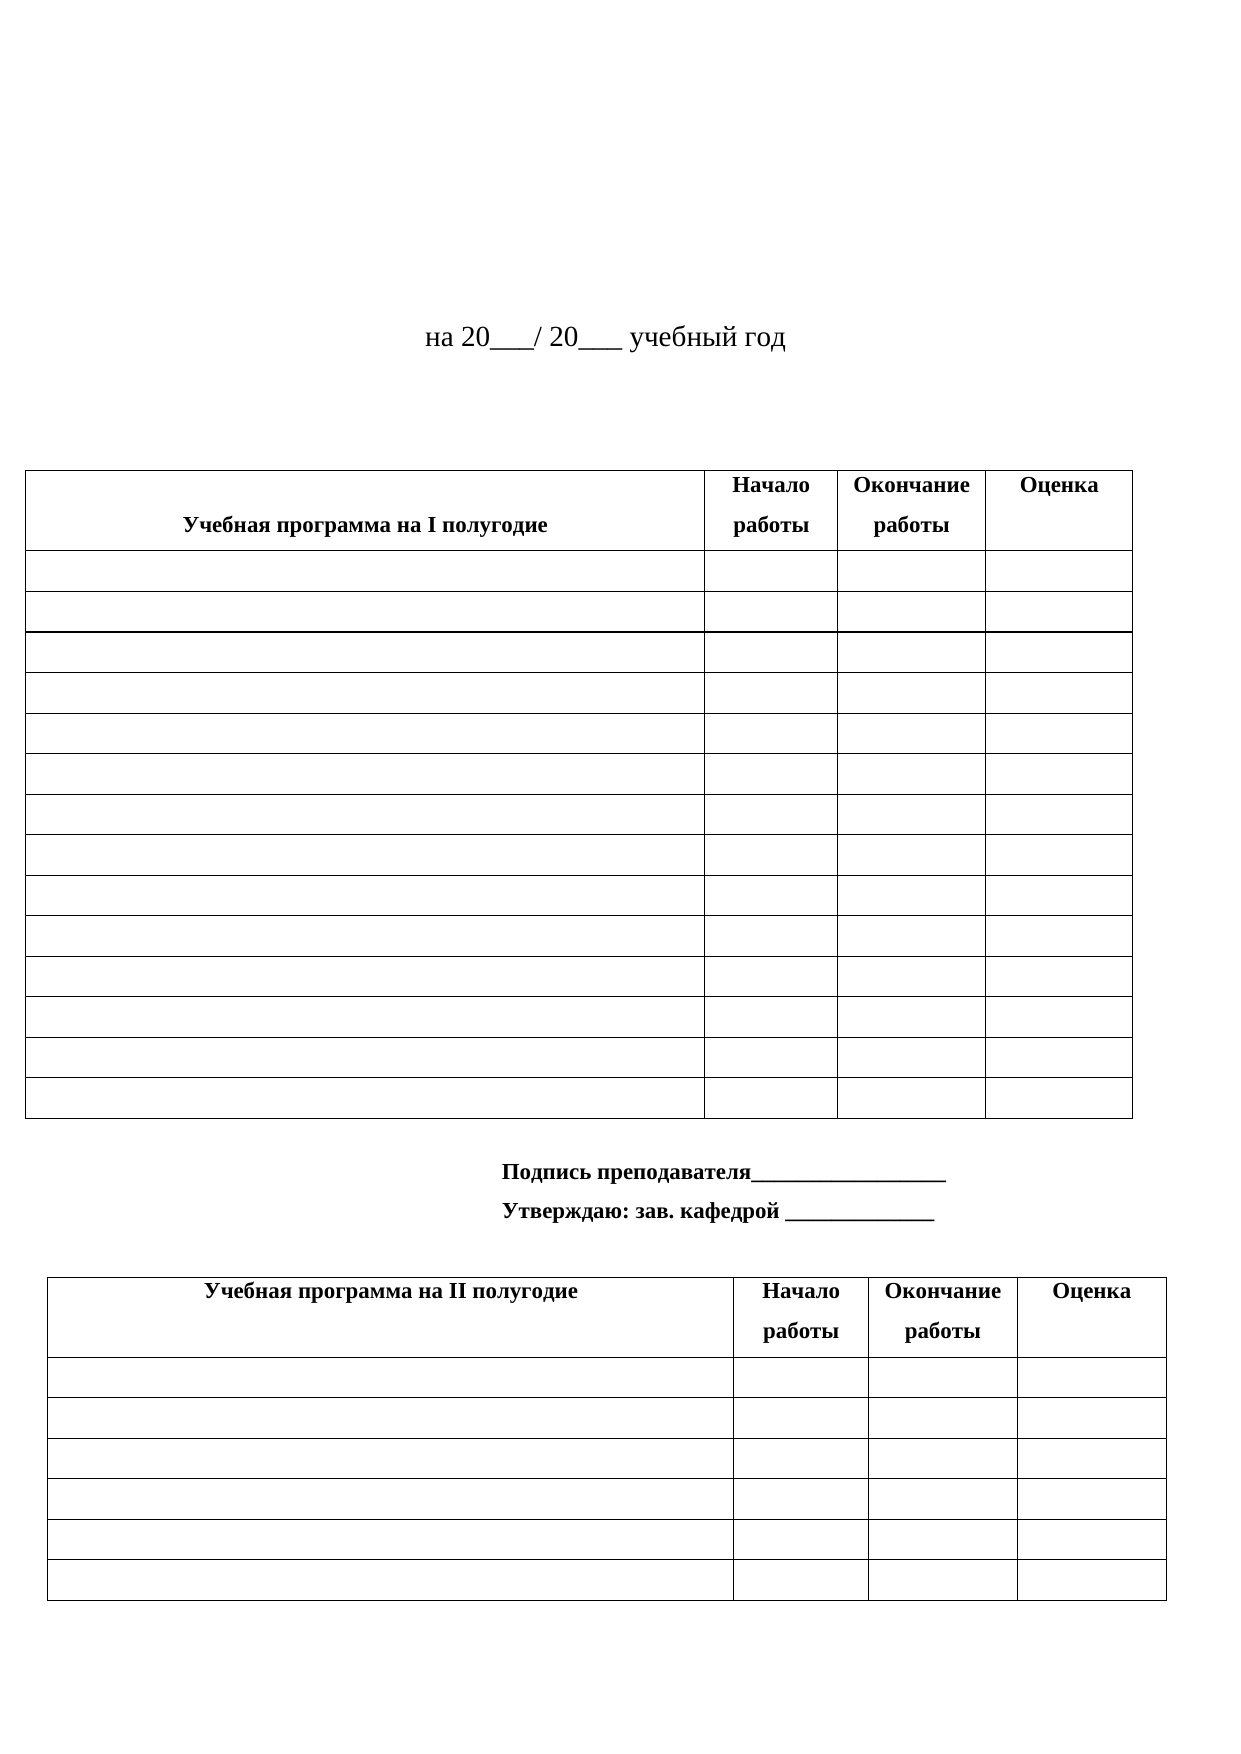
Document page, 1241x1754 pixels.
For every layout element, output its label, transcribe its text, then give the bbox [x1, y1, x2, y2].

table_cell [26, 795, 704, 834]
table_cell [734, 1358, 868, 1397]
table_cell [26, 754, 704, 793]
table_cell [705, 997, 837, 1037]
table_cell [705, 633, 837, 672]
table_cell [26, 916, 704, 956]
table_cell [705, 754, 837, 793]
table_cell [705, 1078, 837, 1118]
table_cell [986, 835, 1132, 874]
table_cell [986, 551, 1132, 591]
table_cell [986, 673, 1132, 712]
table_cell [986, 1078, 1132, 1118]
table_cell [1018, 1520, 1166, 1559]
table_header Оценка [986, 471, 1132, 550]
table_cell [838, 1078, 985, 1118]
table_cell [838, 957, 985, 996]
table_cell [1018, 1560, 1166, 1600]
table_cell [705, 957, 837, 996]
table_cell [26, 551, 704, 591]
table_header Учебная программа на II полугодие [48, 1278, 733, 1357]
table_cell [986, 876, 1132, 915]
table_cell [838, 633, 985, 672]
table_cell [838, 1038, 985, 1077]
table_cell [986, 957, 1132, 996]
table_cell [48, 1398, 733, 1438]
table_cell [986, 754, 1132, 793]
table_cell [26, 997, 704, 1037]
table_cell [869, 1398, 1017, 1438]
table_header Оценка [1018, 1278, 1166, 1357]
table_cell [838, 997, 985, 1037]
text Подпись преподавателя_________________ [428, 1158, 1152, 1184]
table_cell [1018, 1439, 1166, 1478]
table_cell [705, 1038, 837, 1077]
table_cell [26, 876, 704, 915]
table_cell [26, 957, 704, 996]
table_header Окончание работы [869, 1278, 1017, 1357]
table_cell [26, 1078, 704, 1118]
table_cell [26, 592, 704, 631]
text Утверждаю: зав. кафедрой _____________ [428, 1198, 1152, 1224]
table_cell [734, 1520, 868, 1559]
table_cell [986, 714, 1132, 753]
table_cell [986, 592, 1132, 631]
table_cell [869, 1479, 1017, 1519]
table_cell [869, 1358, 1017, 1397]
table_cell [26, 1038, 704, 1077]
table_cell [1018, 1479, 1166, 1519]
table_cell [734, 1398, 868, 1438]
table_cell [986, 1038, 1132, 1077]
text на 20___/ 20___ учебный год [59, 319, 1152, 353]
table_cell [1018, 1398, 1166, 1438]
table_header Начало работы [734, 1278, 868, 1357]
table_cell [705, 673, 837, 712]
table_cell [26, 835, 704, 874]
table_header Учебная программа на I полугодие [26, 471, 704, 550]
table_cell [838, 916, 985, 956]
table_cell [734, 1439, 868, 1478]
table_cell [26, 714, 704, 753]
table_cell [986, 997, 1132, 1037]
table_cell [48, 1560, 733, 1600]
table_cell [705, 876, 837, 915]
table_cell [734, 1560, 868, 1600]
table_cell [48, 1358, 733, 1397]
table_cell [26, 673, 704, 712]
table_cell [838, 835, 985, 874]
table_cell [838, 795, 985, 834]
table_cell [869, 1520, 1017, 1559]
table_header Начало работы [705, 471, 837, 550]
table_cell [705, 835, 837, 874]
table_cell [1018, 1358, 1166, 1397]
table_cell [986, 633, 1132, 672]
table_cell [838, 551, 985, 591]
table_cell [986, 916, 1132, 956]
table_cell [26, 633, 704, 672]
table_cell [838, 754, 985, 793]
table_header Окончание работы [838, 471, 985, 550]
table_cell [48, 1479, 733, 1519]
table_cell [48, 1520, 733, 1559]
table_cell [838, 592, 985, 631]
table_cell [705, 795, 837, 834]
table_cell [869, 1560, 1017, 1600]
table_cell [705, 551, 837, 591]
table_cell [705, 714, 837, 753]
table_cell [838, 876, 985, 915]
table_cell [838, 673, 985, 712]
table_cell [734, 1479, 868, 1519]
table_cell [705, 592, 837, 631]
table_cell [838, 714, 985, 753]
table_cell [869, 1439, 1017, 1478]
table_cell [705, 916, 837, 956]
table_cell [986, 795, 1132, 834]
table_cell [48, 1439, 733, 1478]
